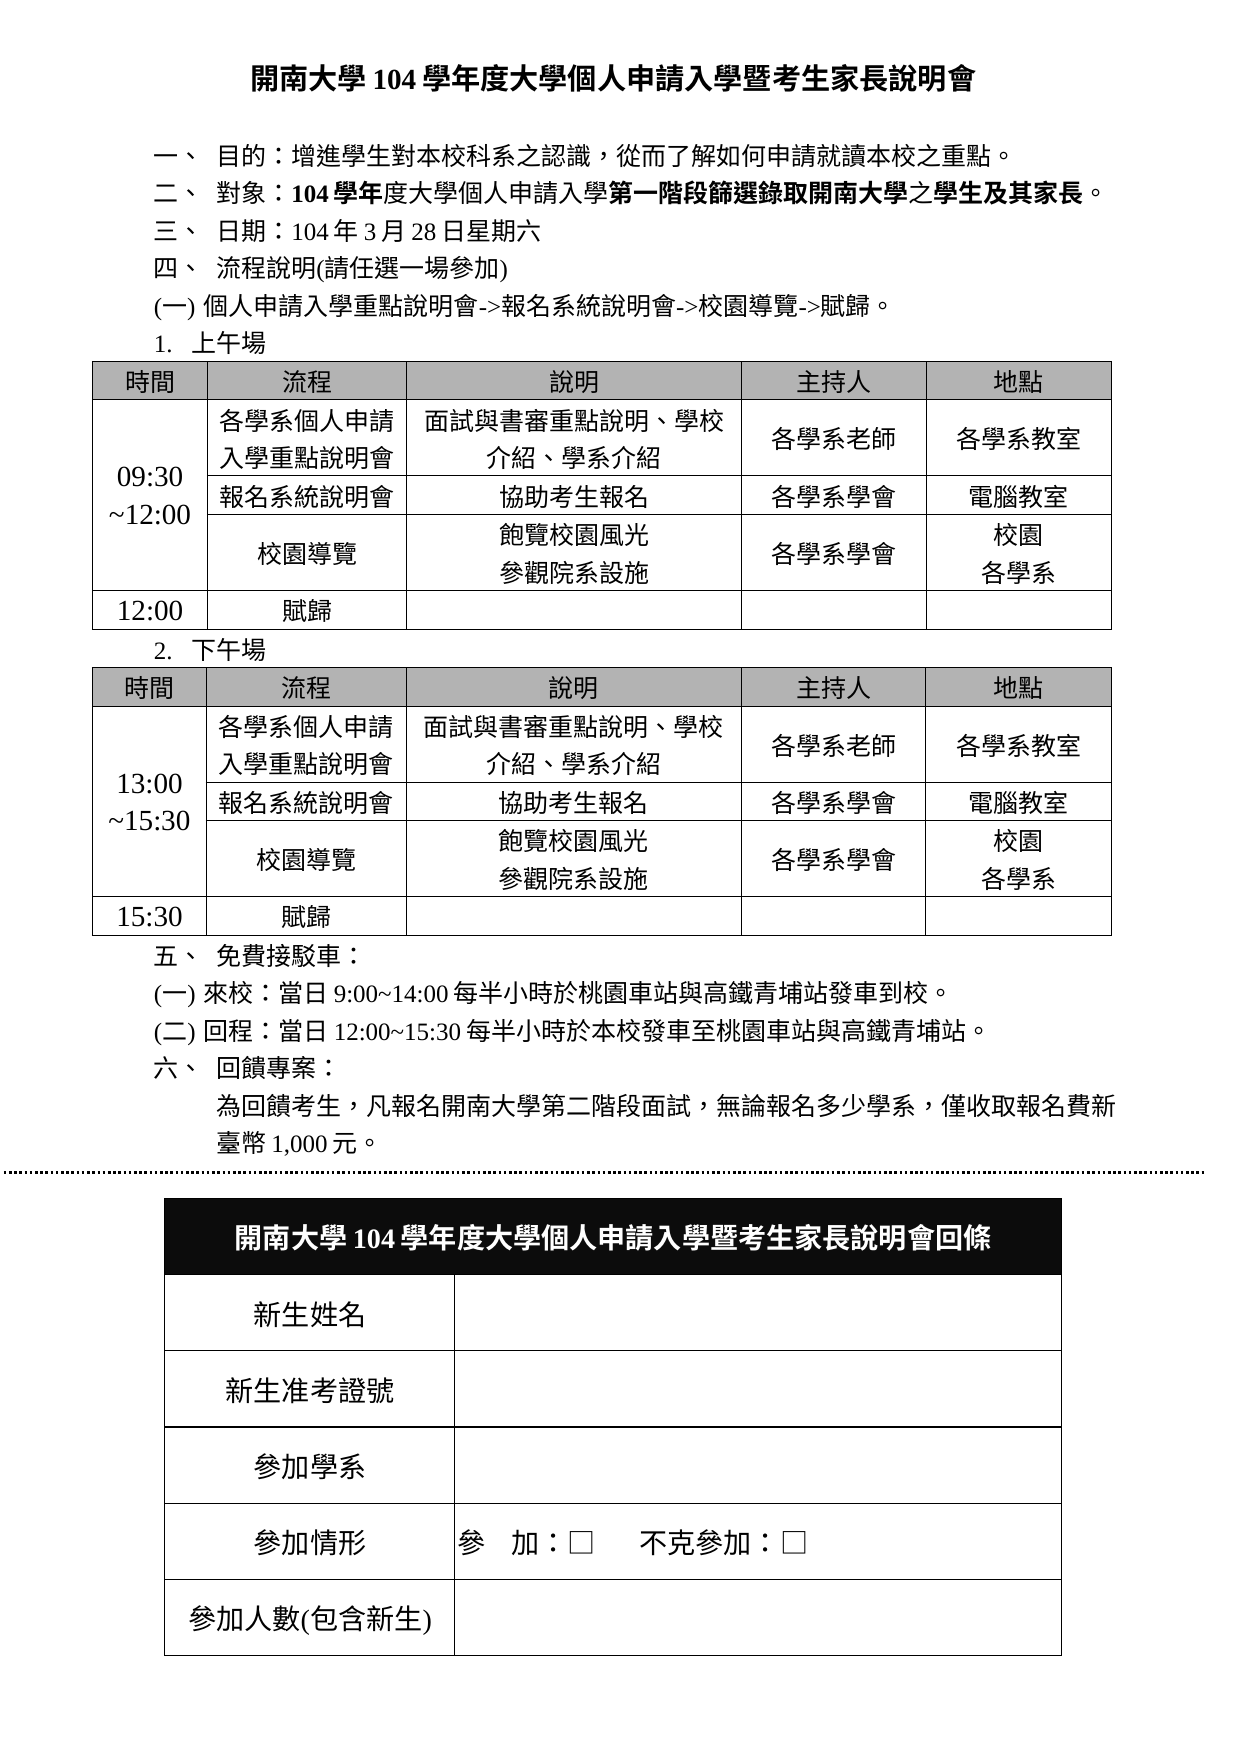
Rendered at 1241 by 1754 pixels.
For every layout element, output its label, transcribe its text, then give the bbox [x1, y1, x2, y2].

table_cell 各學系個人申請入學重點說明會 [207, 707, 406, 782]
table_cell [927, 591, 1111, 628]
table_cell [455, 1428, 1061, 1502]
list 下午場 [153, 629, 1122, 667]
table_cell [742, 897, 925, 935]
table_cell [455, 1351, 1061, 1426]
table_cell 電腦教室 [926, 783, 1111, 820]
table_cell 賦歸 [207, 897, 406, 935]
table_cell 各學系老師 [742, 400, 926, 475]
list 免費接駁車： [154, 936, 1122, 973]
table_cell 校園導覽 [207, 821, 406, 896]
table_header 開南大學104學年度大學個人申請入學暨考生家長說明會回條 [165, 1199, 1061, 1274]
table_cell 各學系學會 [742, 821, 925, 896]
table_cell 各學系個人申請入學重點說明會 [208, 400, 406, 475]
table_header 流程 [207, 668, 406, 706]
table_cell 校園 各學系 [927, 515, 1111, 590]
table_header 地點 [926, 668, 1111, 706]
table_cell 校園導覽 [208, 515, 406, 590]
table_cell 報名系統說明會 [208, 476, 406, 514]
table_header 主持人 [742, 362, 926, 399]
list 來校：當日9:00~14:00每半小時於桃園車站與高鐵青埔站發車到校。 [154, 973, 1122, 1011]
list 回程：當日12:00~15:30每半小時於本校發車至桃園車站與高鐵青埔站。 [154, 1011, 1122, 1048]
table_cell 參加學系 [165, 1428, 454, 1502]
table_cell 飽覽校園風光 參觀院系設施 [407, 515, 741, 590]
table_cell 飽覽校園風光 參觀院系設施 [407, 821, 741, 896]
table_cell 各學系教室 [927, 400, 1111, 475]
table_cell [407, 591, 741, 628]
table_cell 校園 各學系 [926, 821, 1111, 896]
list 目的：增進學生對本校科系之認識，從而了解如何申請就讀本校之重點。 [154, 136, 1122, 173]
table_header 時間 [93, 668, 206, 706]
table_cell 新生准考證號 [165, 1351, 454, 1426]
list 日期：104年3月28日星期六 [154, 211, 1122, 248]
table_cell 賦歸 [208, 591, 406, 628]
table_header 時間 [93, 362, 207, 399]
table_cell 協助考生報名 [407, 783, 741, 820]
table_cell [455, 1580, 1061, 1654]
table_cell 參 加：□ 不克參加：□ [455, 1504, 1061, 1578]
table_cell [407, 897, 741, 935]
table_cell 各學系學會 [742, 476, 926, 514]
list 對象：104學年度大學個人申請入學第一階段篩選錄取開南大學之學生及其家長。 [154, 173, 1122, 211]
table_cell 13:00 ~15:30 [93, 707, 206, 896]
table_cell [926, 897, 1111, 935]
table_cell 報名系統說明會 [207, 783, 406, 820]
text 為回饋考生，凡報名開南大學第二階段面試，無論報名多少學系，僅收取報名費新臺幣1,000元。 [216, 1086, 1122, 1161]
table_cell [455, 1275, 1061, 1350]
table_cell 09:30 ~12:00 [93, 400, 207, 590]
list 流程說明(請任選一場參加) [154, 248, 1122, 286]
table_cell 協助考生報名 [407, 476, 741, 514]
table_header 主持人 [742, 668, 925, 706]
table_cell [742, 591, 926, 628]
list 上午場 [153, 323, 1122, 361]
list 個人申請入學重點說明會->報名系統說明會->校園導覽->賦歸。 [153, 286, 1122, 323]
table_cell 各學系老師 [742, 707, 925, 782]
table_cell 各學系學會 [742, 515, 926, 590]
table_cell 各學系教室 [926, 707, 1111, 782]
table_header 流程 [208, 362, 406, 399]
table_cell 15:30 [93, 897, 206, 935]
table_cell 參加人數(包含新生) [165, 1580, 454, 1654]
table_header 說明 [407, 362, 741, 399]
table_header 說明 [407, 668, 741, 706]
table_cell 面試與書審重點說明、學校介紹、學系介紹 [407, 400, 741, 475]
list 回饋專案： [154, 1048, 1122, 1086]
table_cell 新生姓名 [165, 1275, 454, 1350]
subtitle 開南大學104學年度大學個人申請入學暨考生家長說明會 [103, 56, 1122, 98]
table_cell 電腦教室 [927, 476, 1111, 514]
table_cell 各學系學會 [742, 783, 925, 820]
table_header 地點 [927, 362, 1111, 399]
table_cell 面試與書審重點說明、學校介紹、學系介紹 [407, 707, 741, 782]
table_cell 參加情形 [165, 1504, 454, 1578]
table_cell 12:00 [93, 591, 207, 628]
